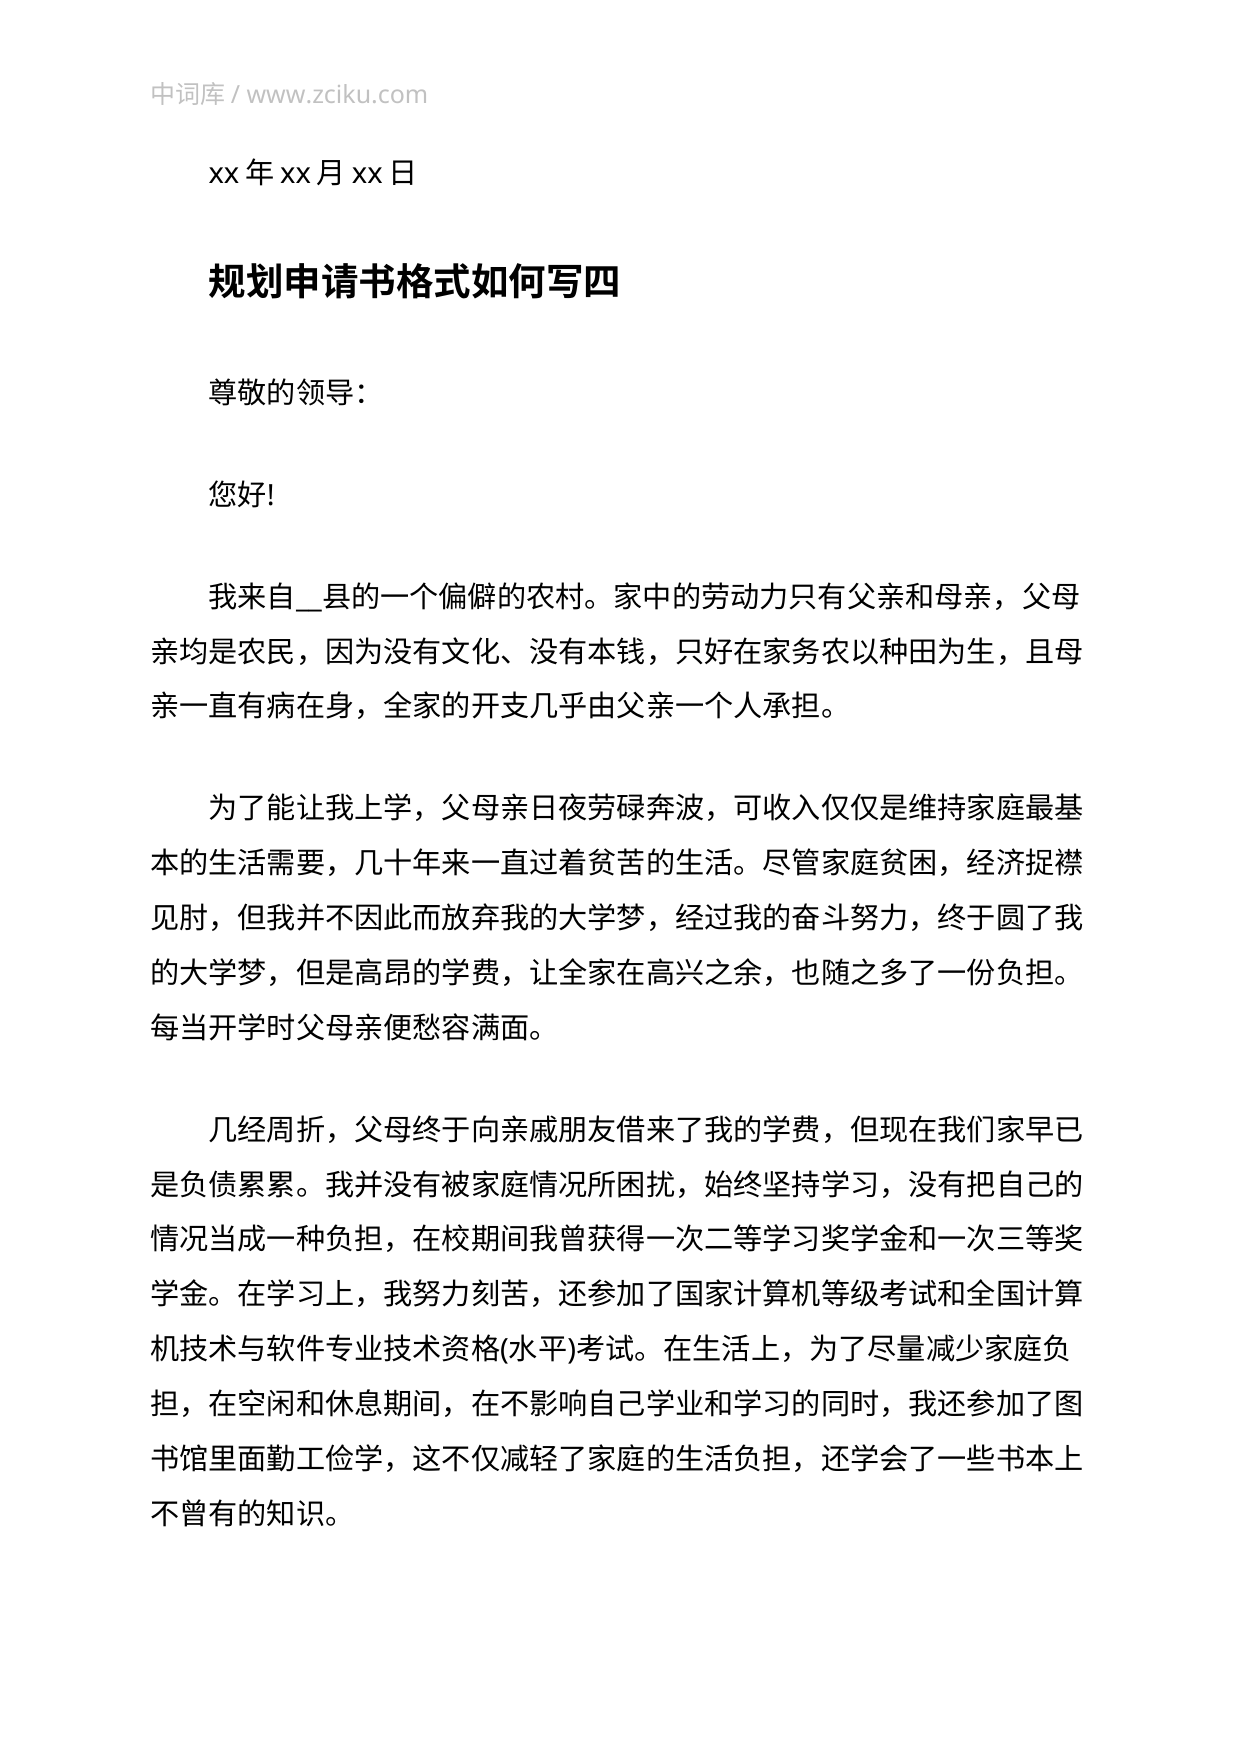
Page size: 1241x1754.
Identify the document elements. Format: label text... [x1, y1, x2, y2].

text 为了能让我上学，父母亲日夜劳碌奔波，可收入仅仅是维持家庭最基本的生活需要，几十年来一直过着贫苦的生活。尽管家庭贫困，经济捉襟见肘，但我并不因此而放弃我的大学梦，经过我的奋斗努力，终于圆了我的大学梦，但是高昂的学费，让全家在高兴之余，也随之多了一份负担。每当开学时父母亲便愁容满面。 [150, 785, 1090, 1047]
text 几经周折，父母终于向亲戚朋友借来了我的学费，但现在我们家早已是负债累累。我并没有被家庭情况所困扰，始终坚持学习，没有把自己的情况当成一种负担，在校期间我曾获得一次二等学习奖学金和一次三等奖学金。在学习上，我努力刻苦，还参加了国家计算机等级考试和全国计算机技术与软件专业技术资格(水平)考试。在生活上，为了尽量减少家庭负担，在空闲和休息期间，在不影响自己学业和学习的同时，我还参加了图书馆里面勤工俭学，这不仅减轻了家庭的生活负担，还学会了一些书本上不曾有的知识。 [150, 1106, 1090, 1533]
text 尊敬的领导： [150, 369, 1090, 412]
text 我来自__县的一个偏僻的农村。家中的劳动力只有父亲和母亲，父母亲均是农民，因为没有文化、没有本钱，只好在家务农以种田为生，且母亲一直有病在身，全家的开支几乎由父亲一个人承担。 [150, 573, 1090, 725]
text 您好! [150, 471, 1090, 513]
text xx年xx月xx日 [150, 150, 1090, 192]
text 规划申请书格式如何写四 [150, 252, 1090, 306]
